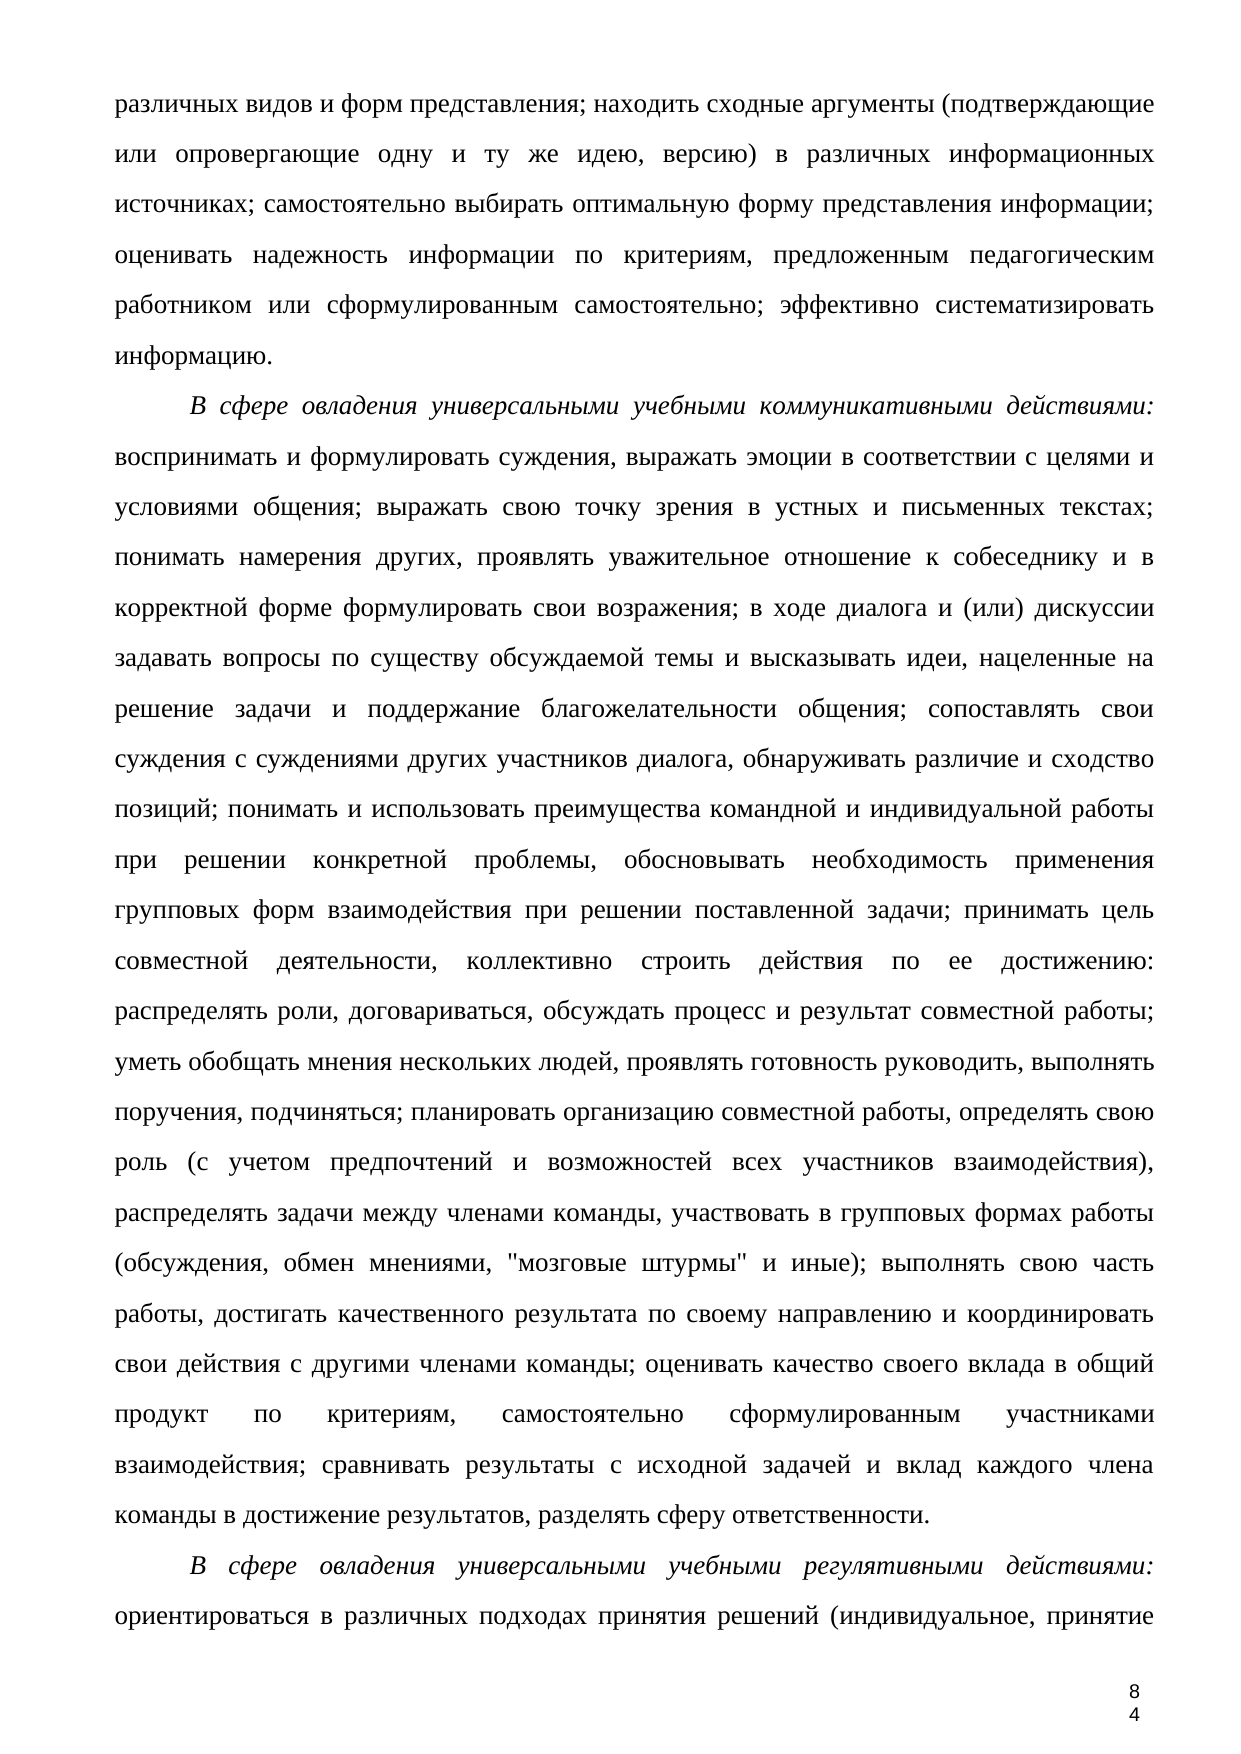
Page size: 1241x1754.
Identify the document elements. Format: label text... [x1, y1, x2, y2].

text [114, 1549, 1156, 1630]
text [114, 87, 1156, 370]
text В сфере овладения универсальными учебными коммуникативными действиями: воспринимать и формулировать суждения, выражать эмоции в соответствии с целями и условиями общения; выражать свою точку зрения в устных и письменных текстах; понимать намерения других, проявлять уважительное отношение к собеседнику и в корректной форме формулировать свои возражения; в ходе диалога и (или) дискуссии задавать вопросы по существу обсуждаемой темы и высказывать идеи, нацеленные на решение задачи и поддержание благожелательности общения; сопоставлять свои суждения с суждениями других участников диалога, обнаруживать различие и сходство позиций; понимать и использовать преимущества командной и индивидуальной работы при решении конкретной проблемы, обосновывать необходимость применения групповых форм взаимодействия при решении поставленной задачи; принимать цель совместной деятельности, коллективно строить действия по ее достижению: распределять роли, договариваться, обсуждать процесс и результат совместной работы; уметь обобщать мнения нескольких людей, проявлять готовность руководить, выполнять поручения, подчиняться; планировать организацию совместной работы, определять свою роль (с учетом предпочтений и возможностей всех участников взаимодействия), распределять задачи между членами команды, участвовать в групповых формах работы (обсуждения, обмен мнениями, "мозговые штурмы" и иные); выполнять свою часть работы, достигать качественного результата по своему направлению и координировать свои действия с другими членами команды; оценивать качество своего вклада в общий продукт по критериям, самостоятельно сформулированным участниками взаимодействия; сравнивать результаты с исходной задачей и вклад каждого члена команды в достижение результатов, разделять сферу ответственности. [114, 389, 1156, 1529]
